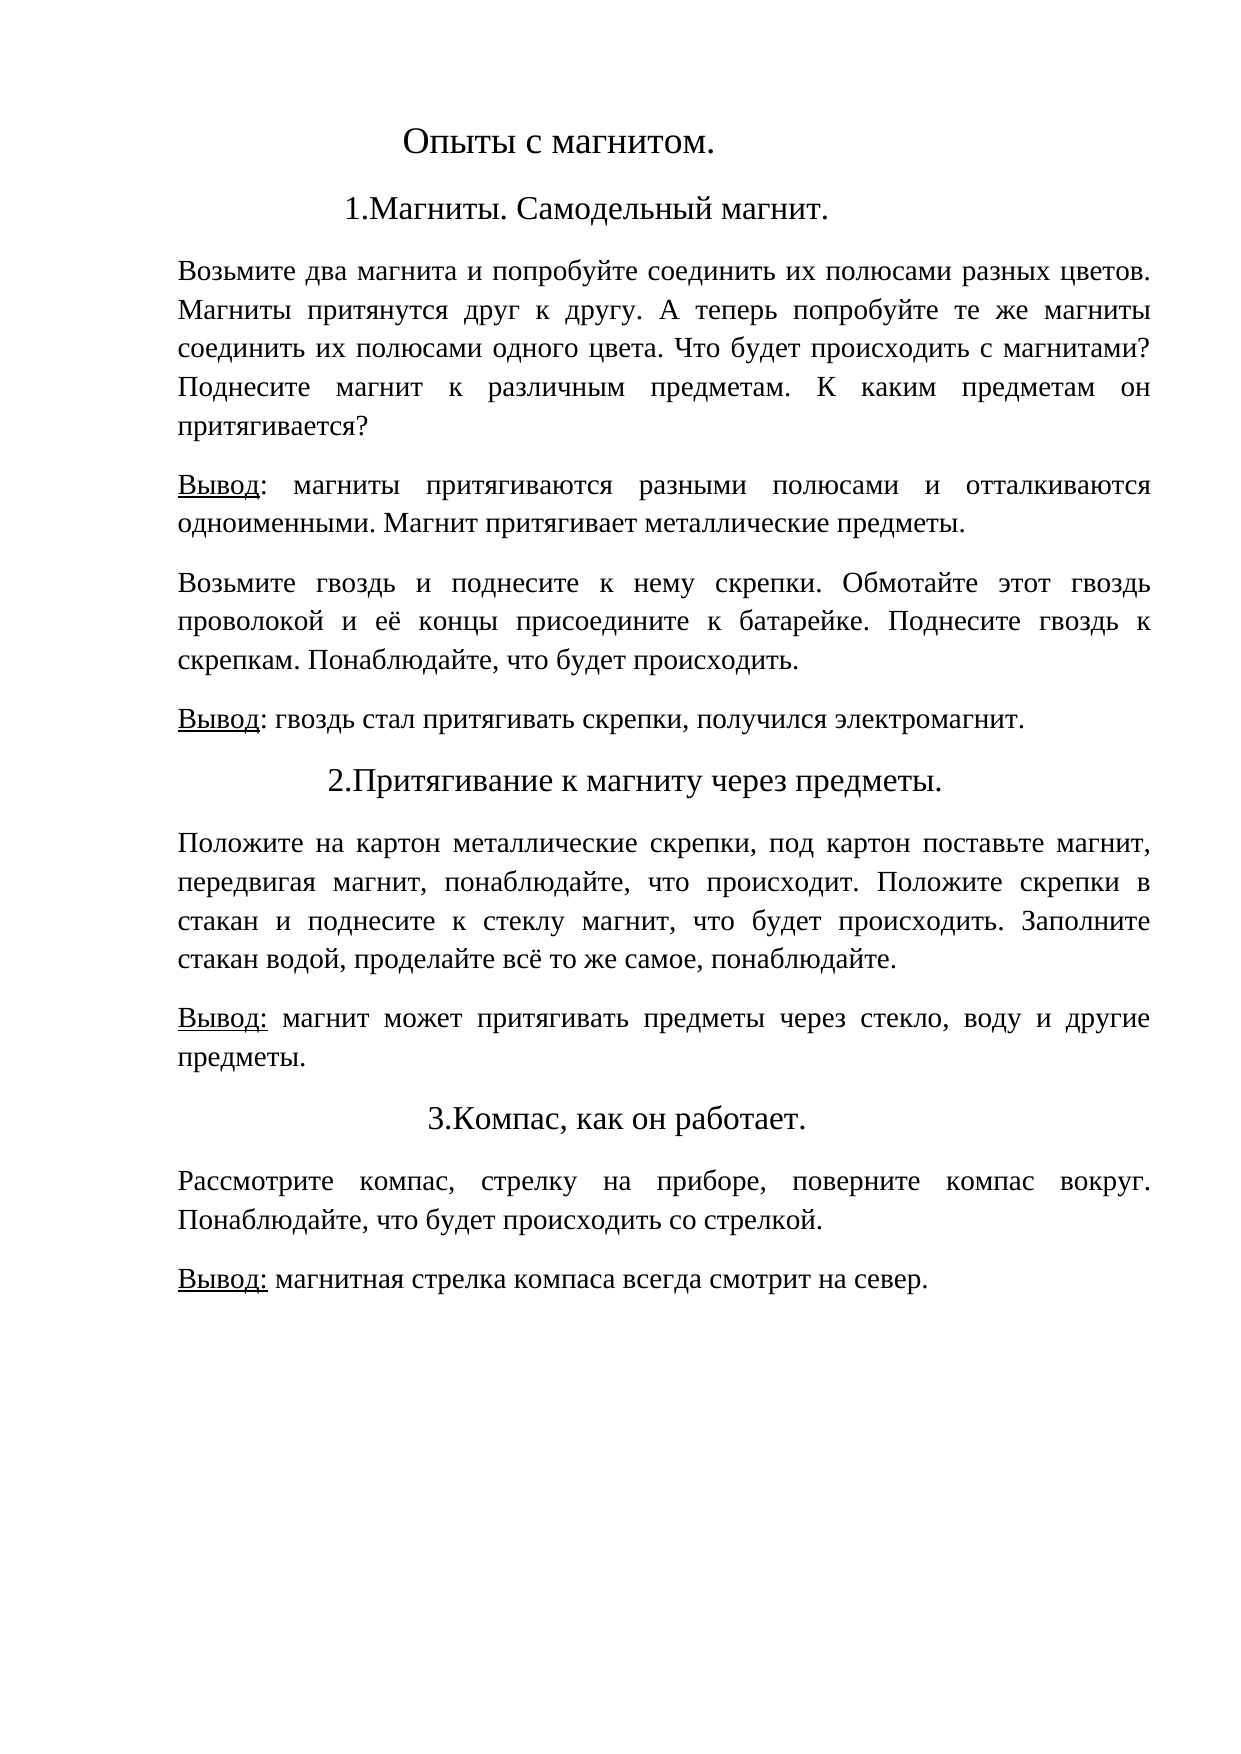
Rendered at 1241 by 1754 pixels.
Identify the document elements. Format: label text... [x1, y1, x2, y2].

text 3.Компас, как он работает. [177, 1098, 1152, 1137]
text Возьмите гвоздь и поднесите к нему скрепки. Обмотайте этот гвоздь проволокой и её концы присоедините к батарейке. Поднесите гвоздь к скрепкам. Понаблюдайте, что будет происходить. [177, 565, 1152, 676]
text 2.Притягивание к магниту через предметы. [177, 761, 1152, 799]
text Положите на картон металлические скрепки, под картон поставьте магнит, передвигая магнит, понаблюдайте, что происходит. Положите скрепки в стакан и поднесите к стеклу магнит, что будет происходить. Заполните стакан водой, проделайте всё то же самое, понаблюдайте. [177, 826, 1152, 975]
text Вывод: магнитная стрелка компаса всегда смотрит на север. [177, 1261, 1152, 1295]
text Вывод: магнит может притягивать предметы через стекло, воду и другие предметы. [177, 1001, 1152, 1073]
text 1.Магниты. Самодельный магнит. [177, 188, 1152, 227]
text Опыты с магнитом. [177, 118, 1152, 161]
text Возьмите два магнита и попробуйте соединить их полюсами разных цветов. Магниты притянутся друг к другу. А теперь попробуйте те же магниты соединить их полюсами одного цвета. Что будет происходить с магнитами? Поднесите магнит к различным предметам. К каким предметам он притягивается? [177, 253, 1152, 441]
text Вывод: гвоздь стал притягивать скрепки, получился электромагнит. [177, 701, 1152, 735]
text Рассмотрите компас, стрелку на приборе, поверните компас вокруг. Понаблюдайте, что будет происходить со стрелкой. [177, 1163, 1152, 1236]
text Вывод: магниты притягиваются разными полюсами и отталкиваются одноименными. Магнит притягивает металлические предметы. [177, 467, 1152, 539]
